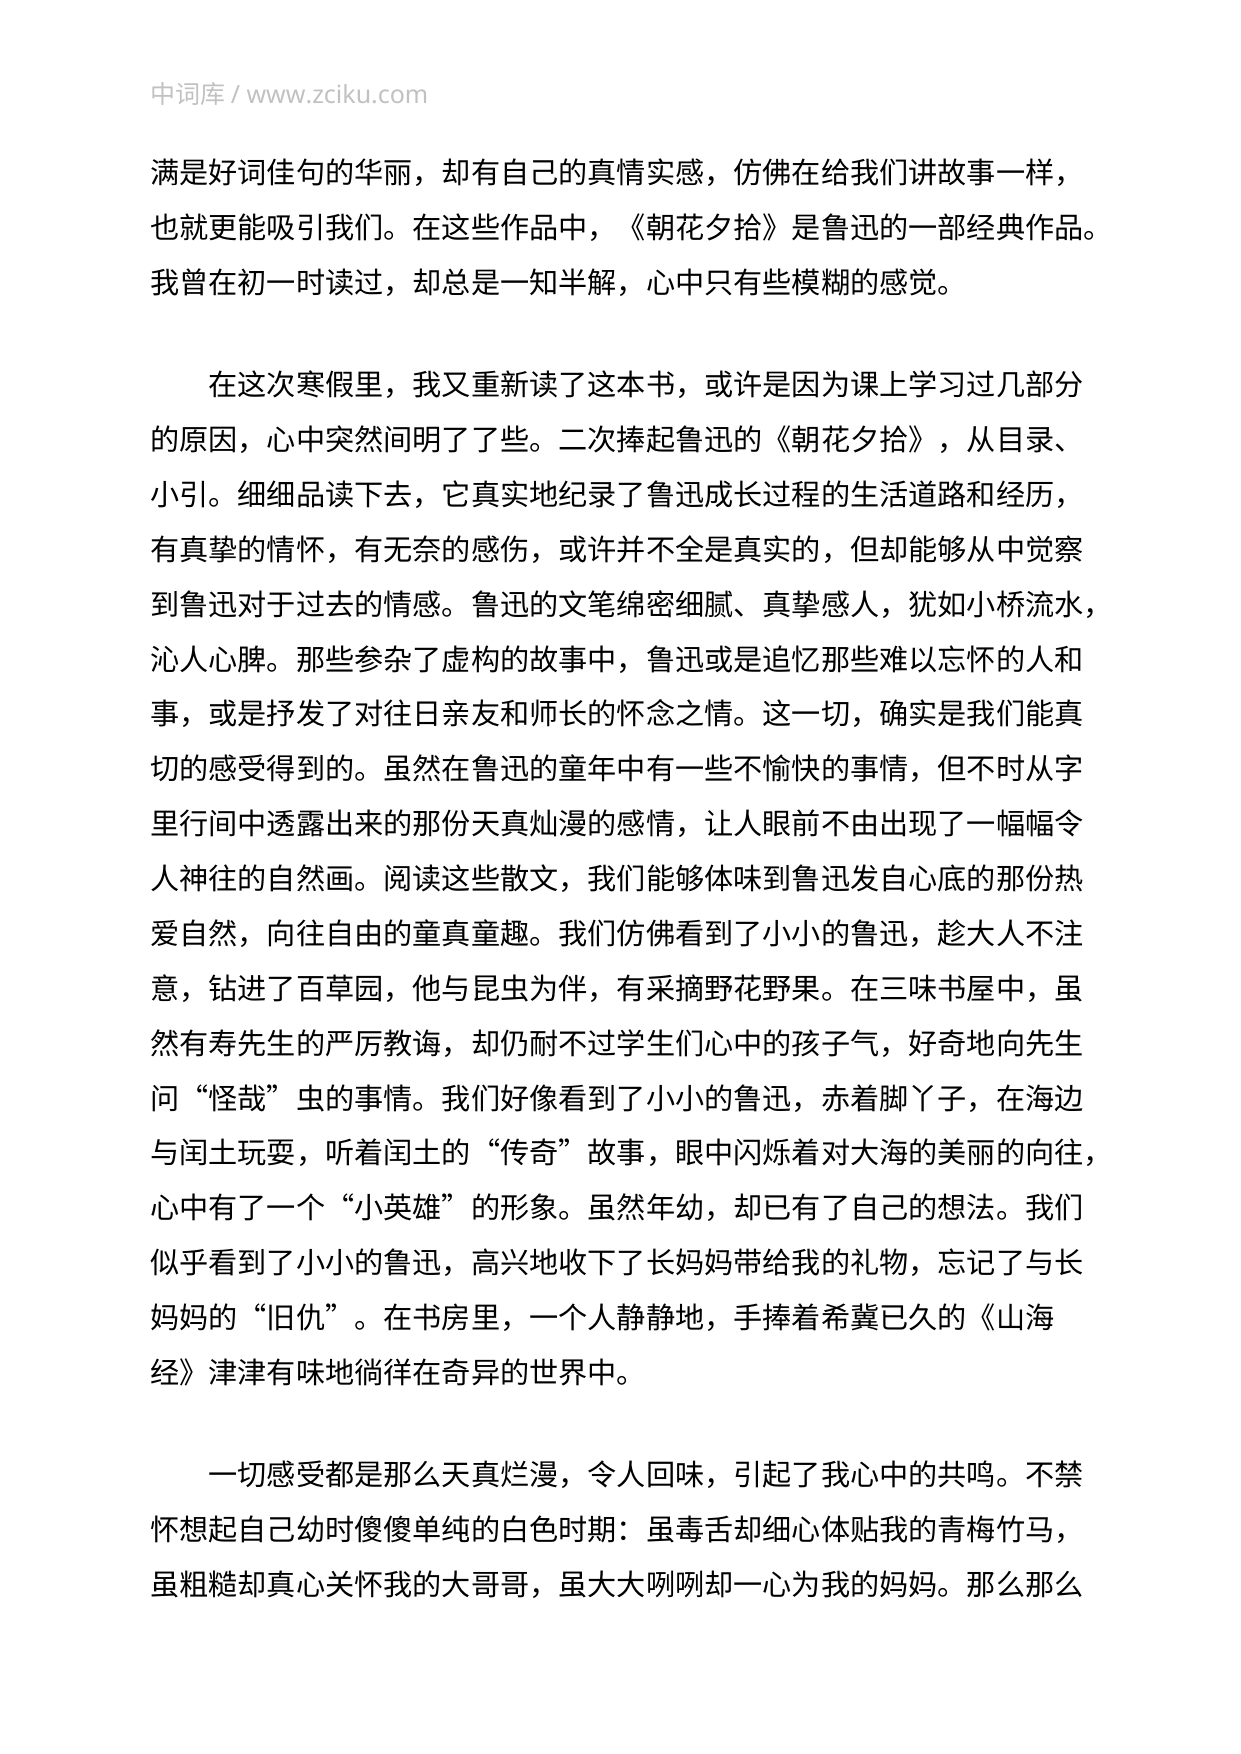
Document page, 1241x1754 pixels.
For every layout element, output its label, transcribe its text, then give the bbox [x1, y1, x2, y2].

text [150, 150, 1090, 302]
text 在这次寒假里，我又重新读了这本书，或许是因为课上学习过几部分的原因，心中突然间明了了些。二次捧起鲁迅的《朝花夕拾》，从目录、小引。细细品读下去，它真实地纪录了鲁迅成长过程的生活道路和经历，有真挚的情怀，有无奈的感伤，或许并不全是真实的，但却能够从中觉察到鲁迅对于过去的情感。鲁迅的文笔绵密细腻、真挚感人，犹如小桥流水，沁人心脾。那些参杂了虚构的故事中，鲁迅或是追忆那些难以忘怀的人和事，或是抒发了对往日亲友和师长的怀念之情。这一切，确实是我们能真切的感受得到的。虽然在鲁迅的童年中有一些不愉快的事情，但不时从字里行间中透露出来的那份天真灿漫的感情，让人眼前不由出现了一幅幅令人神往的自然画。阅读这些散文，我们能够体味到鲁迅发自心底的那份热爱自然，向往自由的童真童趣。我们仿佛看到了小小的鲁迅，趁大人不注意，钻进了百草园，他与昆虫为伴，有采摘野花野果。在三味书屋中，虽然有寿先生的严厉教诲，却仍耐不过学生们心中的孩子气，好奇地向先生问“怪哉”虫的事情。我们好像看到了小小的鲁迅，赤着脚丫子，在海边与闰土玩耍，听着闰土的“传奇”故事，眼中闪烁着对大海的美丽的向往，心中有了一个“小英雄”的形象。虽然年幼，却已有了自己的想法。我们似乎看到了小小的鲁迅，高兴地收下了长妈妈带给我的礼物，忘记了与长妈妈的“旧仇”。在书房里，一个人静静地，手捧着希冀已久的《山海经》津津有味地徜徉在奇异的世界中。 [150, 362, 1090, 1392]
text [150, 1451, 1090, 1603]
